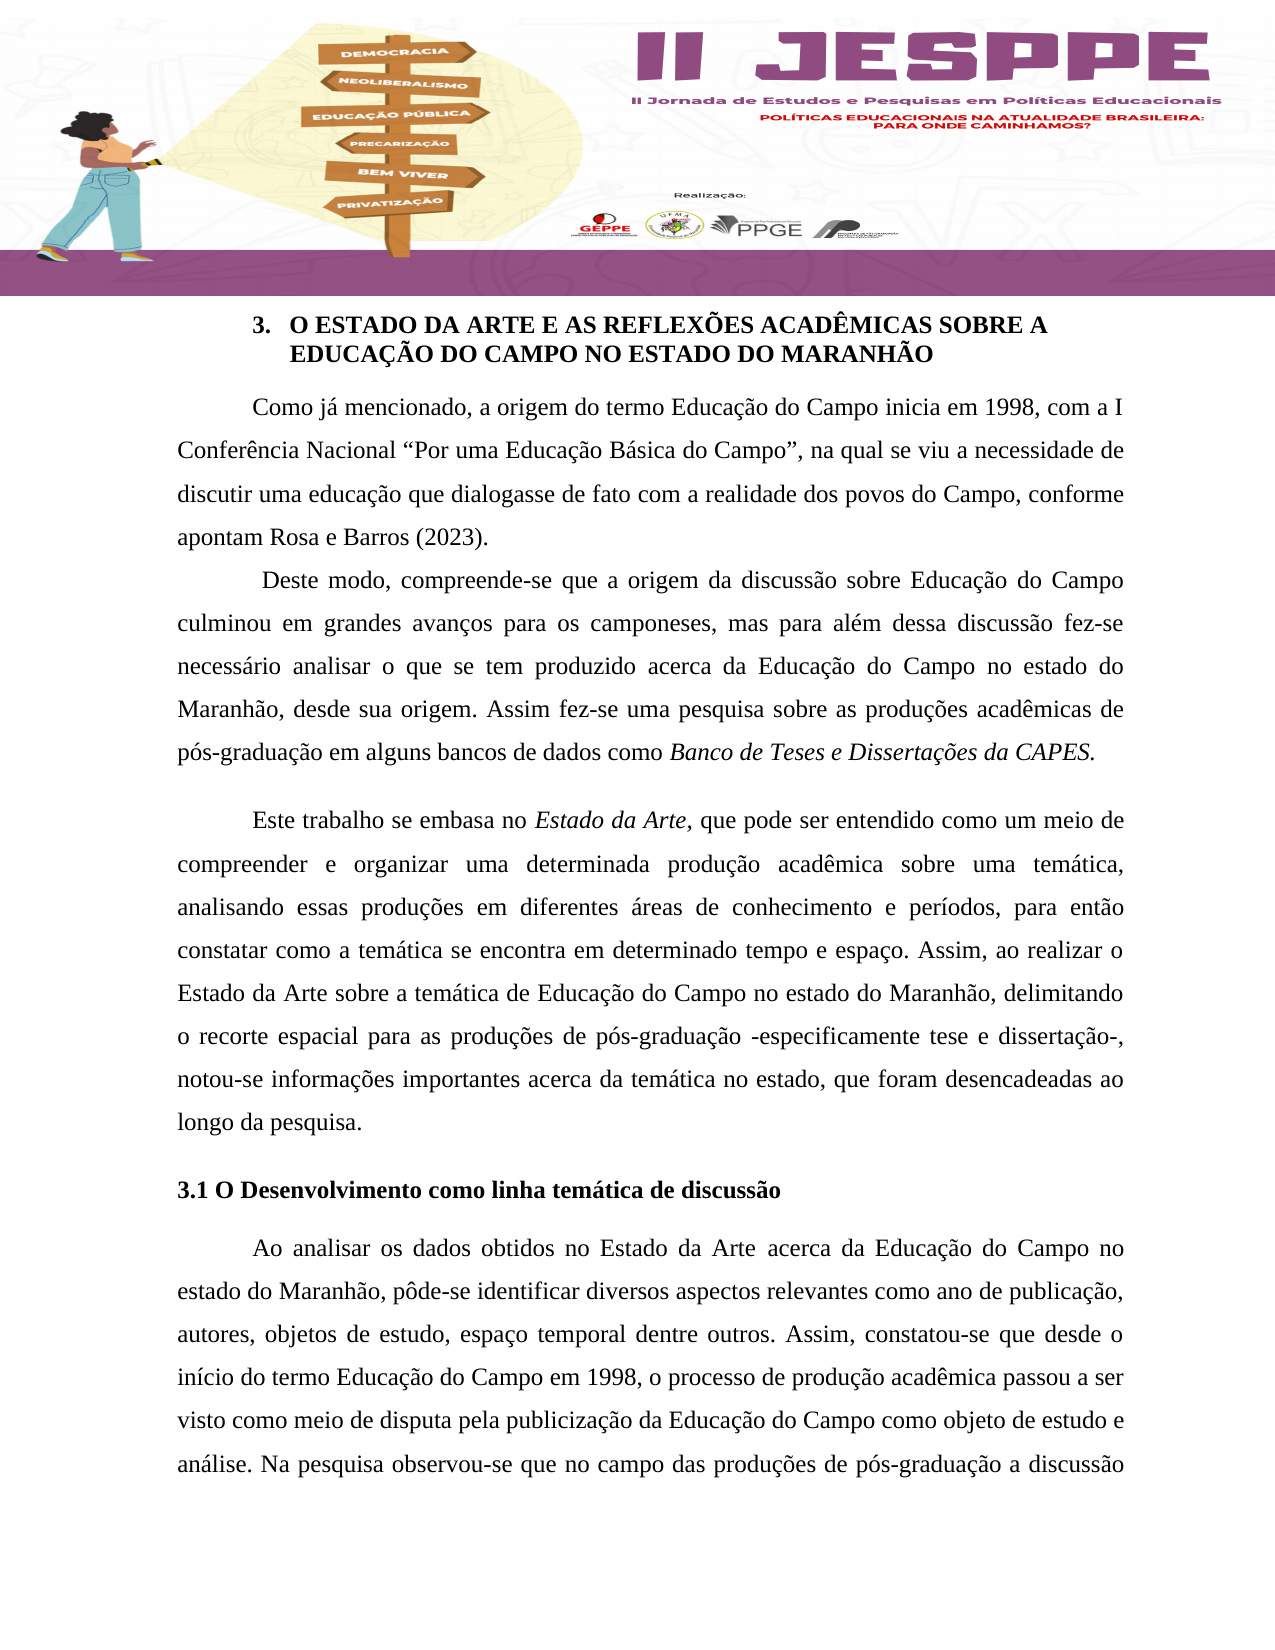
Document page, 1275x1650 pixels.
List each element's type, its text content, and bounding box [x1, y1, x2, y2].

text Deste modo, compreende-se que a origem da discussão sobre Educação do Campo culminou em grandes avanços para os camponeses, mas para além dessa discussão fez-se necessário analisar o que se tem produzido acerca da Educação do Campo no estado do Maranhão, desde sua origem. Assim fez-se uma pesquisa sobre as produções acadêmicas de pós-graduação em alguns bancos de dados como Banco de Teses e Dissertações da CAPES. [177, 565, 1125, 766]
picture [0, 18, 1275, 296]
text Este trabalho se embasa no Estado da Arte, que pode ser entendido como um meio de compreender e organizar uma determinada produção acadêmica sobre uma temática, analisando essas produções em diferentes áreas de conhecimento e períodos, para então constatar como a temática se encontra em determinado tempo e espaço. Assim, ao realizar o Estado da Arte sobre a temática de Educação do Campo no estado do Maranhão, delimitando o recorte espacial para as produções de pós-graduação -especificamente tese e dissertação-, notou-se informações importantes acerca da temática no estado, que foram desencadeadas ao longo da pesquisa. [177, 806, 1125, 1136]
text Como já mencionado, a origem do termo Educação do Campo inicia em 1998, com a I Conferência Nacional “Por uma Educação Básica do Campo”, na qual se viu a necessidade de discutir uma educação que dialogasse de fato com a realidade dos povos do Campo, conforme apontam Rosa e Barros (2023). [177, 392, 1125, 551]
text 3.1 O Desenvolvimento como linha temática de discussão [177, 1176, 1125, 1204]
text 3. O ESTADO DA ARTE E AS REFLEXÕES ACADÊMICAS SOBRE A EDUCAÇÃO DO CAMPO NO ESTADO DO MARANHÃO [252, 310, 1125, 367]
